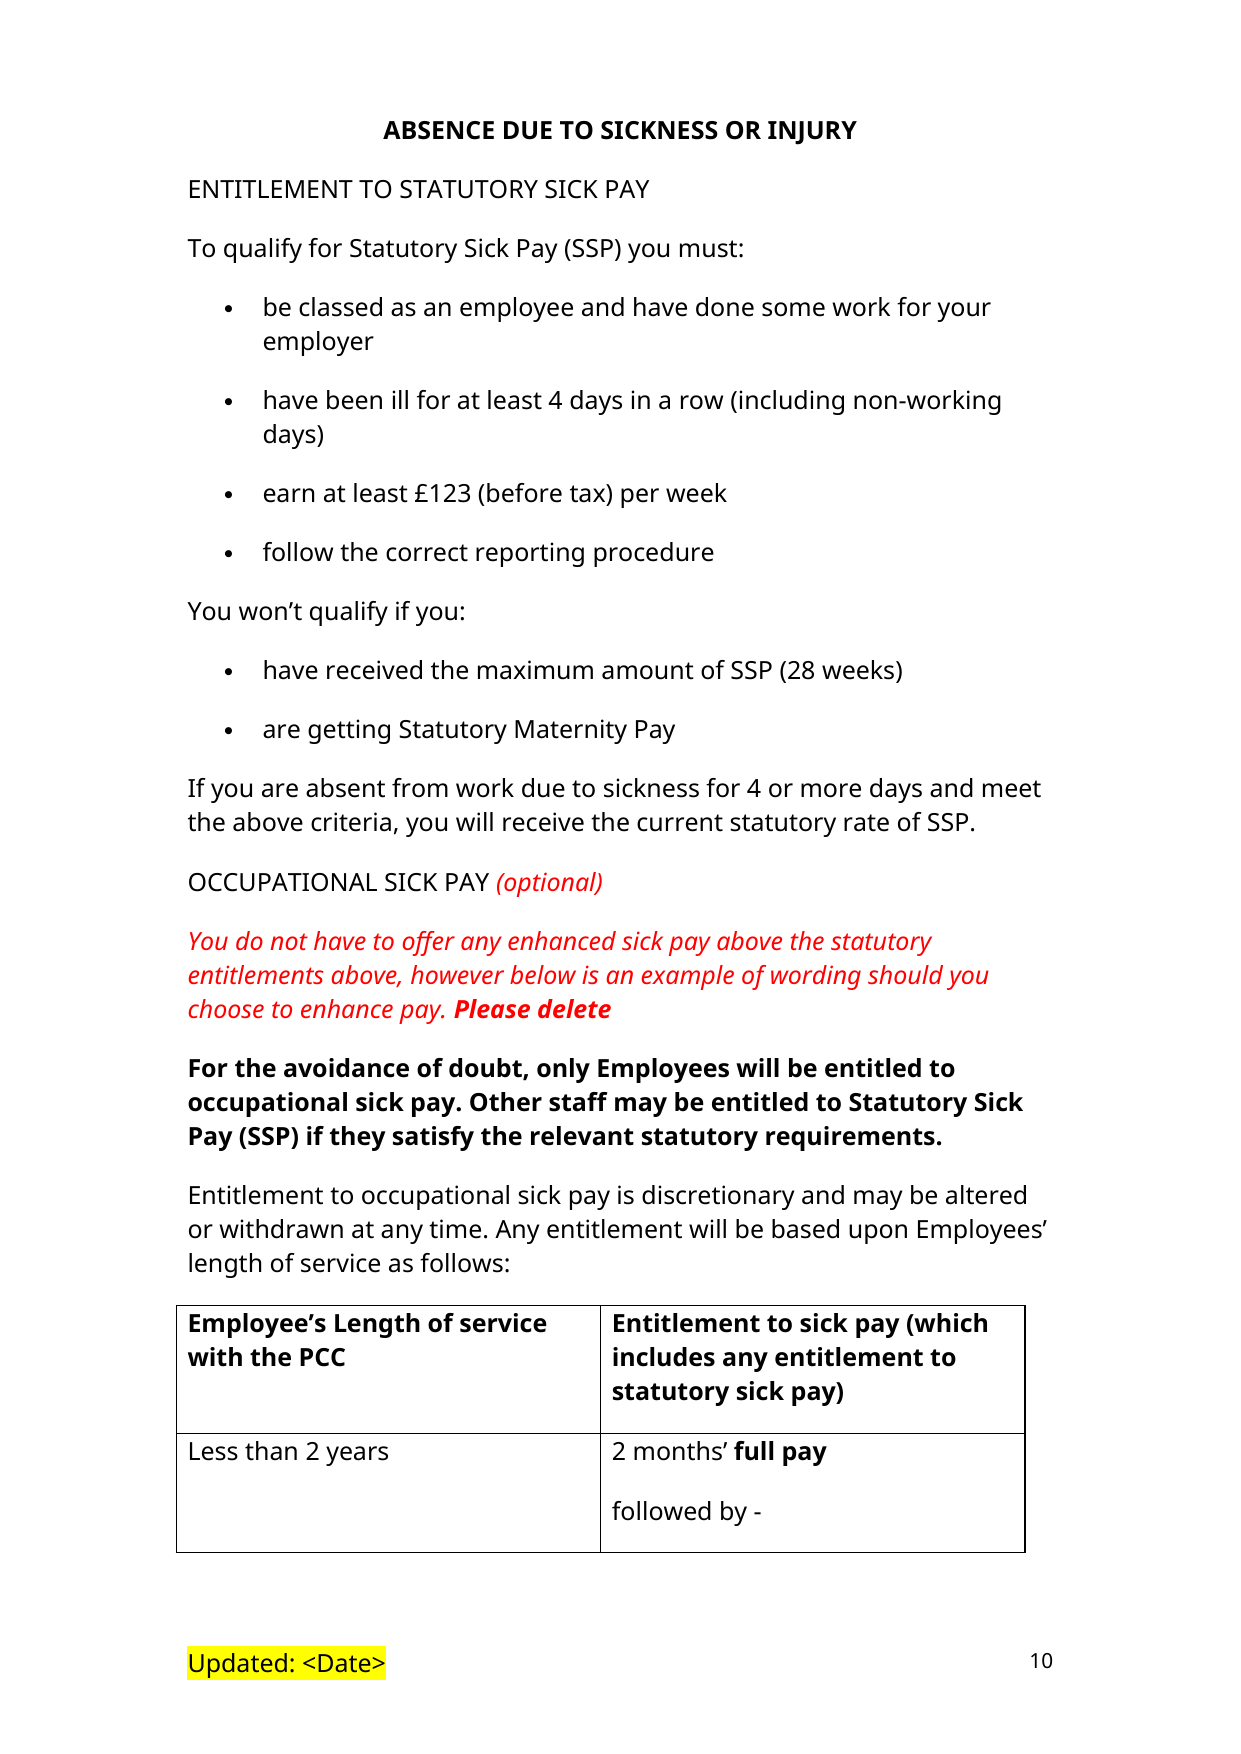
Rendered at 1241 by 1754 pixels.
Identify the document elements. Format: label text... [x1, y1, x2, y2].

list earn at least £123 (before tax) per week [225, 476, 1053, 510]
text To qualify for Statutory Sick Pay (SSP) you must: [187, 230, 1053, 264]
text For the avoidance of doubt, only Employees will be entitled to occupational sick pay. Other staff may be entitled to Statutory Sick Pay (SSP) if they satisfy the relevant statutory requirements. [187, 1050, 1053, 1153]
text You do not have to offer any enhanced sick pay above the statutory entitlements above, however below is an example of wording should you choose to enhance pay. Please delete [187, 923, 1053, 1025]
text ABSENCE DUE TO SICKNESS OR INJURY [187, 112, 1053, 146]
text OCCUPATIONAL SICK PAY (optional) [187, 864, 1053, 898]
list be classed as an employee and have done some work for your employer [225, 289, 1053, 358]
text You won’t qualify if you: [187, 594, 1053, 628]
text If you are absent from work due to sickness for 4 or more days and meet the above criteria, you will receive the current statutory rate of SSP. [187, 771, 1053, 839]
table_header Employee’s Length of service with the PCC [177, 1306, 600, 1433]
text Entitlement to occupational sick pay is discretionary and may be altered or withdrawn at any time. Any entitlement will be based upon Employees’ length of service as follows: [187, 1178, 1053, 1280]
list are getting Statutory Maternity Pay [225, 712, 1053, 746]
list have been ill for at least 4 days in a row (including non-working days) [225, 383, 1053, 451]
text ENTITLEMENT TO STATUTORY SICK PAY [187, 171, 1053, 205]
table_header Entitlement to sick pay (which includes any entitlement to statutory sick pay) [601, 1306, 1024, 1433]
list have received the maximum amount of SSP (28 weeks) [225, 653, 1053, 687]
table_cell Less than 2 years [177, 1434, 600, 1552]
list follow the correct reporting procedure [225, 535, 1053, 569]
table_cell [601, 1434, 1024, 1552]
